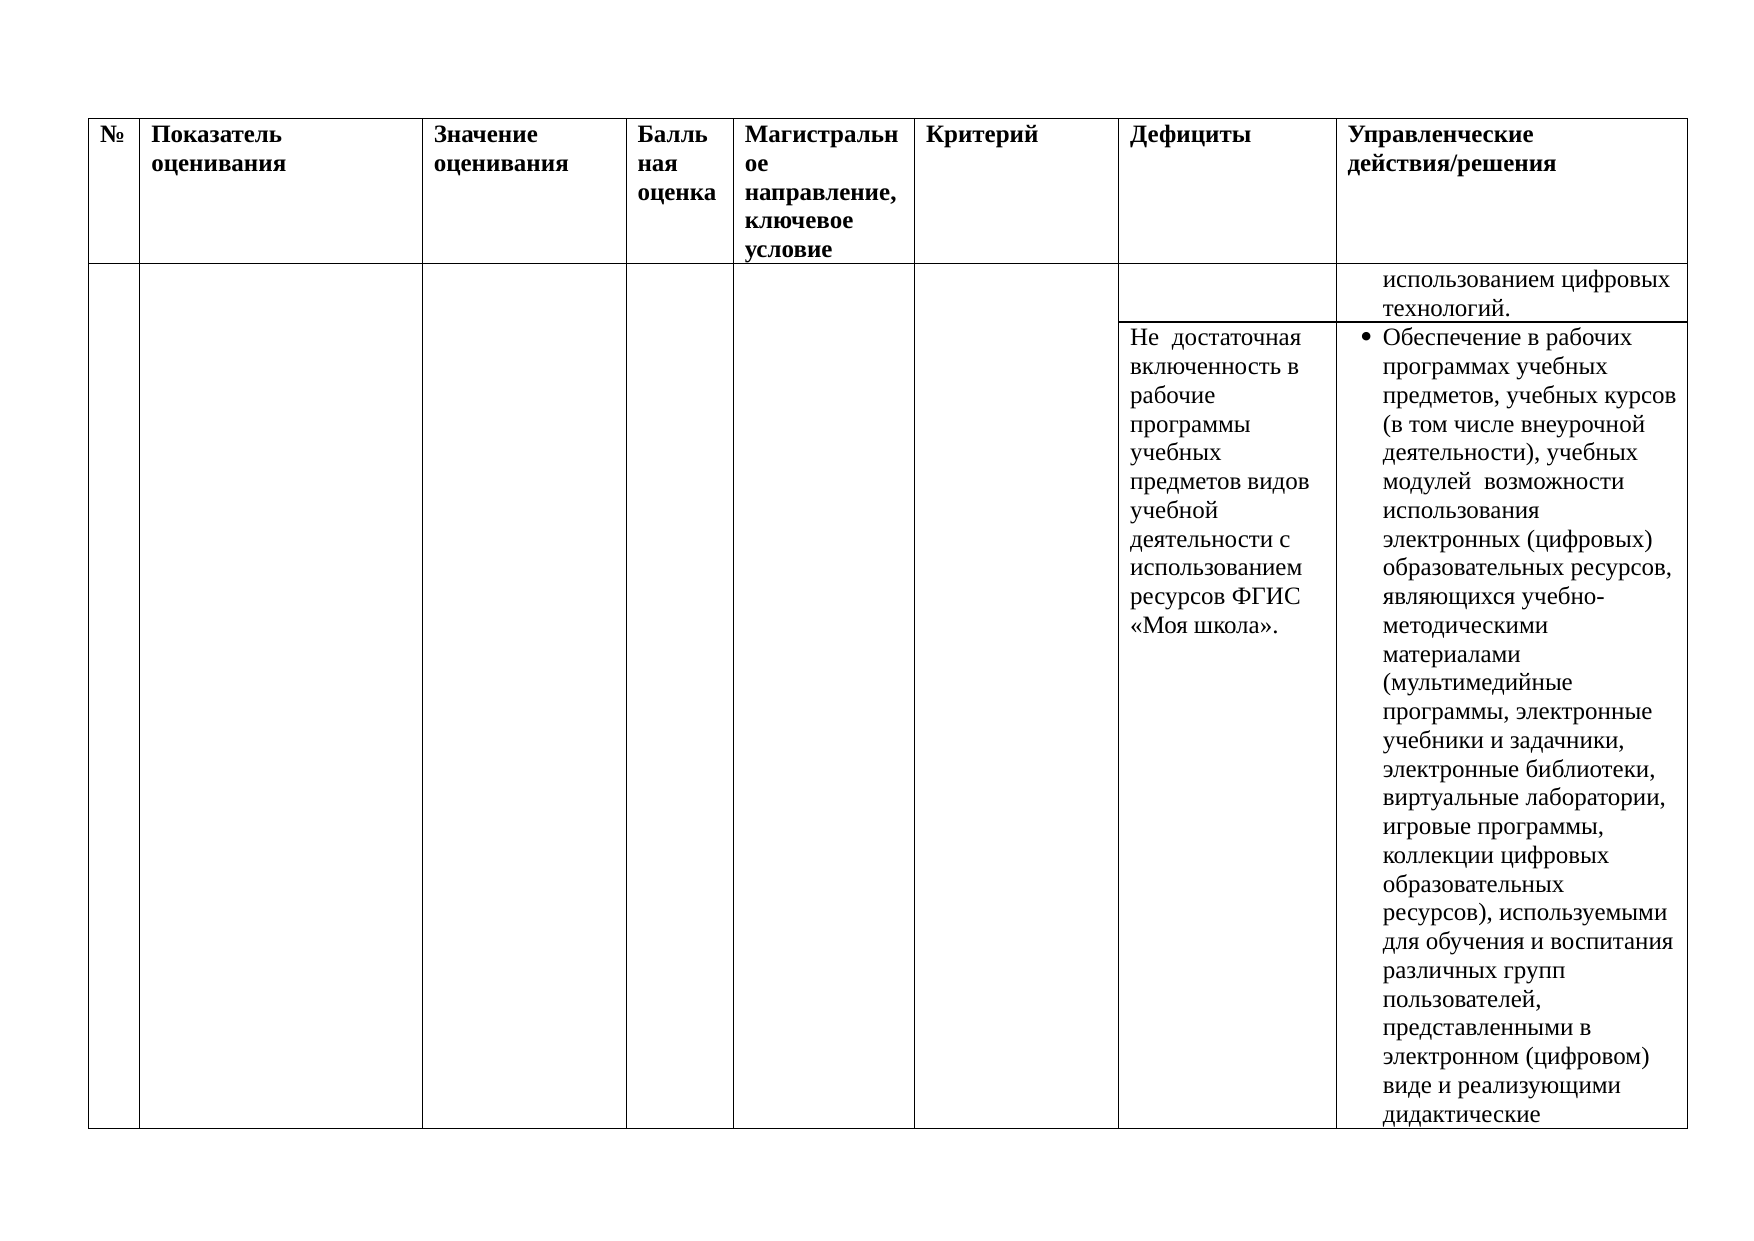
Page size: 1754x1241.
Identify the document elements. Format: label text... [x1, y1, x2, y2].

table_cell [1337, 264, 1687, 321]
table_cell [1119, 264, 1336, 321]
table_header Магистральное направление, ключевое условие [734, 119, 914, 263]
table_header Управленческие действия/решения [1337, 119, 1687, 263]
table_header Значение оценивания [423, 119, 626, 263]
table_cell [1119, 323, 1336, 1127]
table_header № [89, 119, 139, 263]
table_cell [1337, 323, 1687, 1127]
table_header Критерий [915, 119, 1118, 263]
table_header Показатель оценивания [140, 119, 422, 263]
table_header Балльная оценка [627, 119, 733, 263]
table_header Дефициты [1119, 119, 1336, 263]
